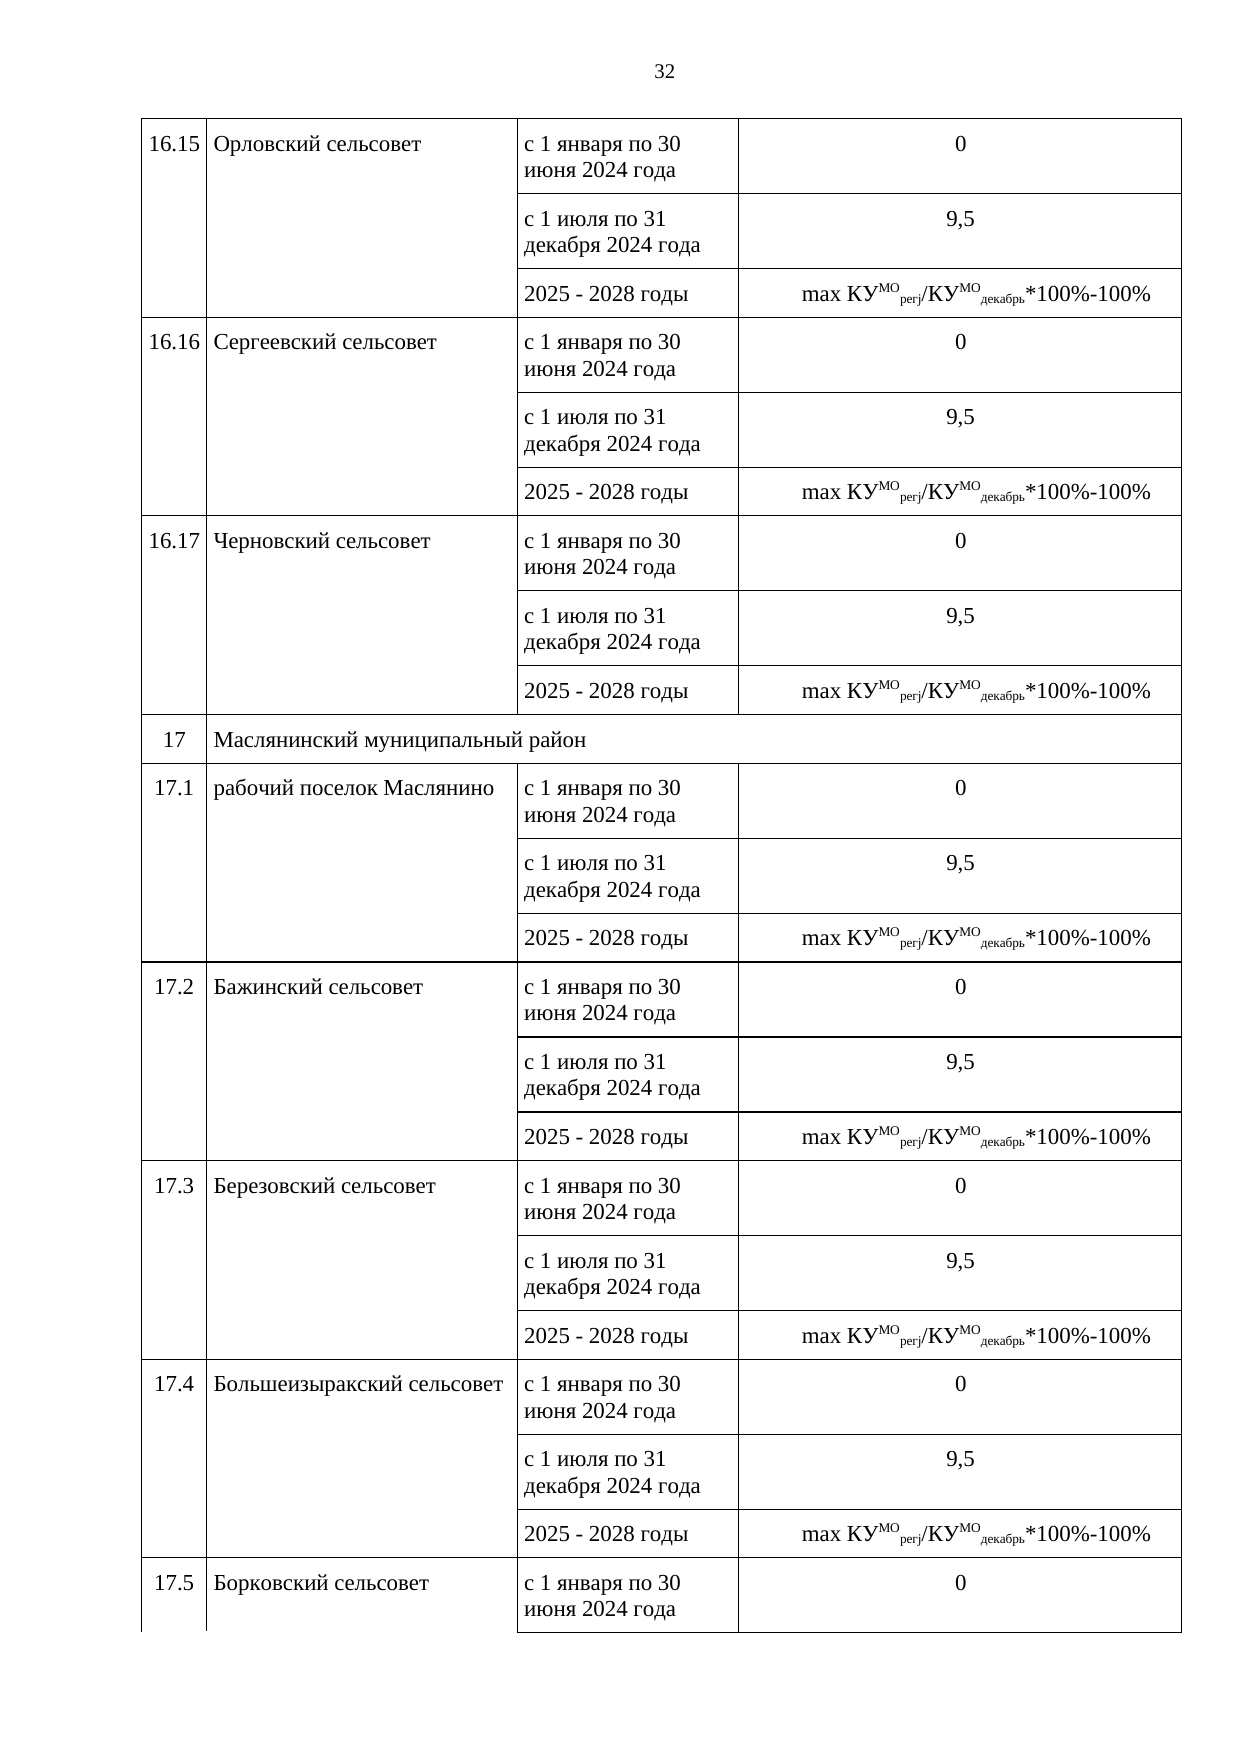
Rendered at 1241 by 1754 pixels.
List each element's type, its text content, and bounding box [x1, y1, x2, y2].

table_cell 9,5 [739, 839, 1181, 913]
table_cell 9,5 [739, 1038, 1181, 1111]
table_cell с 1 июля по 31 декабря 2024 года [518, 194, 738, 268]
table_cell 17.1 [142, 764, 206, 961]
table_cell 0 [739, 1360, 1181, 1434]
table_cell Березовский сельсовет [207, 1161, 517, 1359]
table_cell 17.3 [142, 1161, 206, 1359]
table_cell 16.17 [142, 516, 206, 714]
table_cell с 1 июля по 31 декабря 2024 года [518, 393, 738, 467]
table_cell max КУМОрегj/КУМОдекабрь*100%-100% [739, 1113, 1181, 1160]
table_cell Бажинский сельсовет [207, 963, 517, 1160]
table_cell с 1 июля по 31 декабря 2024 года [518, 1435, 738, 1509]
table_cell 9,5 [739, 1236, 1181, 1310]
table_cell 0 [739, 1558, 1181, 1632]
table_cell с 1 июля по 31 декабря 2024 года [518, 1236, 738, 1310]
table_cell Большеизыракский сельсовет [207, 1360, 517, 1557]
table_cell с 1 января по 30 июня 2024 года [518, 764, 738, 838]
table_cell max КУМОрегj/КУМОдекабрь*100%-100% [739, 1311, 1181, 1359]
table_cell 9,5 [739, 393, 1181, 467]
table_cell Черновский сельсовет [207, 516, 517, 714]
table_cell max КУМОрегj/КУМОдекабрь*100%-100% [739, 666, 1181, 714]
table_cell max КУМОрегj/КУМОдекабрь*100%-100% [739, 1510, 1181, 1557]
table_cell Орловский сельсовет [207, 119, 517, 317]
table_cell 16.16 [142, 318, 206, 515]
table_cell 17.2 [142, 963, 206, 1160]
table_cell 2025 - 2028 годы [518, 1510, 738, 1557]
table_cell 17 [142, 715, 206, 763]
table_cell 9,5 [739, 591, 1181, 665]
table_cell 0 [739, 764, 1181, 838]
table_cell с 1 июля по 31 декабря 2024 года [518, 1038, 738, 1111]
table_cell Маслянинский муниципальный район [207, 715, 1181, 763]
table_cell 2025 - 2028 годы [518, 914, 738, 961]
table_cell 17.5 [142, 1558, 207, 1632]
table_cell с 1 июля по 31 декабря 2024 года [518, 591, 738, 665]
table_cell 2025 - 2028 годы [518, 468, 738, 515]
table_cell с 1 января по 30 июня 2024 года [518, 318, 738, 392]
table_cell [207, 1558, 517, 1632]
table_cell 2025 - 2028 годы [518, 269, 738, 317]
table_cell 0 [739, 516, 1181, 590]
table_cell с 1 января по 30 июня 2024 года [518, 516, 738, 590]
table_cell max КУМОрегj/КУМОдекабрь*100%-100% [739, 914, 1181, 961]
table_cell 16.15 [142, 119, 206, 317]
table_cell 0 [739, 1161, 1181, 1235]
table_cell Сергеевский сельсовет [207, 318, 517, 515]
table_cell с 1 января по 30 июня 2024 года [518, 1161, 738, 1235]
table_cell 17.4 [142, 1360, 206, 1557]
table_cell рабочий поселок Маслянино [207, 764, 517, 961]
table_cell 2025 - 2028 годы [518, 1311, 738, 1359]
table_cell 0 [739, 318, 1181, 392]
table_cell 9,5 [739, 1435, 1181, 1509]
table_cell с 1 июля по 31 декабря 2024 года [518, 839, 738, 913]
table_cell с 1 января по 30 июня 2024 года [518, 1558, 738, 1632]
table_cell max КУМОрегj/КУМОдекабрь*100%-100% [739, 269, 1181, 317]
table_cell с 1 января по 30 июня 2024 года [518, 119, 738, 193]
table_cell 0 [739, 119, 1181, 193]
table_cell 9,5 [739, 194, 1181, 268]
table_cell с 1 января по 30 июня 2024 года [518, 1360, 738, 1434]
table_cell с 1 января по 30 июня 2024 года [518, 963, 738, 1036]
table_cell max КУМОрегj/КУМОдекабрь*100%-100% [739, 468, 1181, 515]
table_cell 0 [739, 963, 1181, 1036]
table_cell 2025 - 2028 годы [518, 666, 738, 714]
table_cell 2025 - 2028 годы [518, 1113, 738, 1160]
